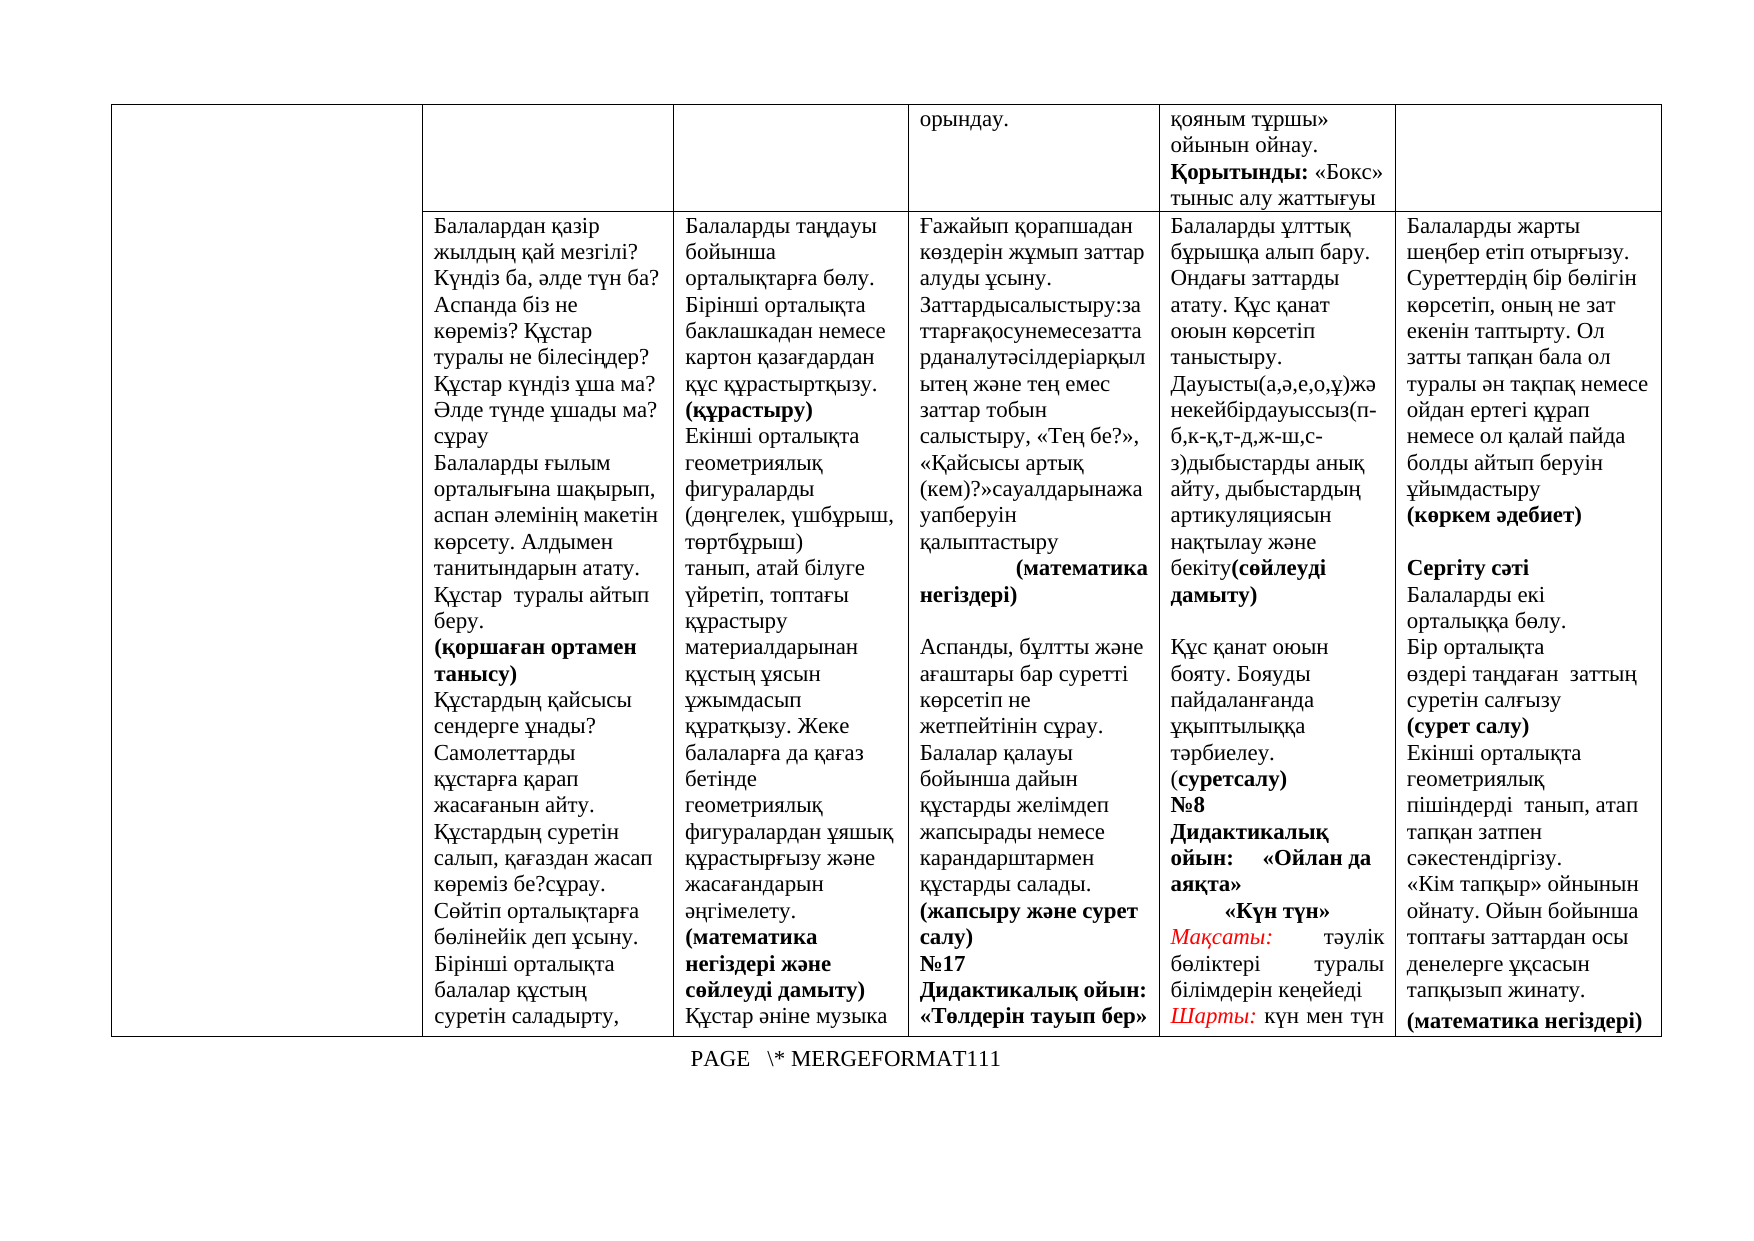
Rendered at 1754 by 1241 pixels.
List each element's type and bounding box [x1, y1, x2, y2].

table_cell [909, 212, 1159, 1036]
table_cell [1160, 212, 1395, 1036]
table_cell [674, 212, 908, 1036]
table_cell [112, 105, 422, 1036]
table_cell [423, 105, 673, 211]
table_cell [423, 212, 673, 1036]
table_cell [1396, 105, 1661, 211]
table_cell [1396, 212, 1661, 1036]
table_cell [1160, 105, 1395, 211]
table_cell [674, 105, 908, 211]
table_cell [909, 105, 1159, 211]
